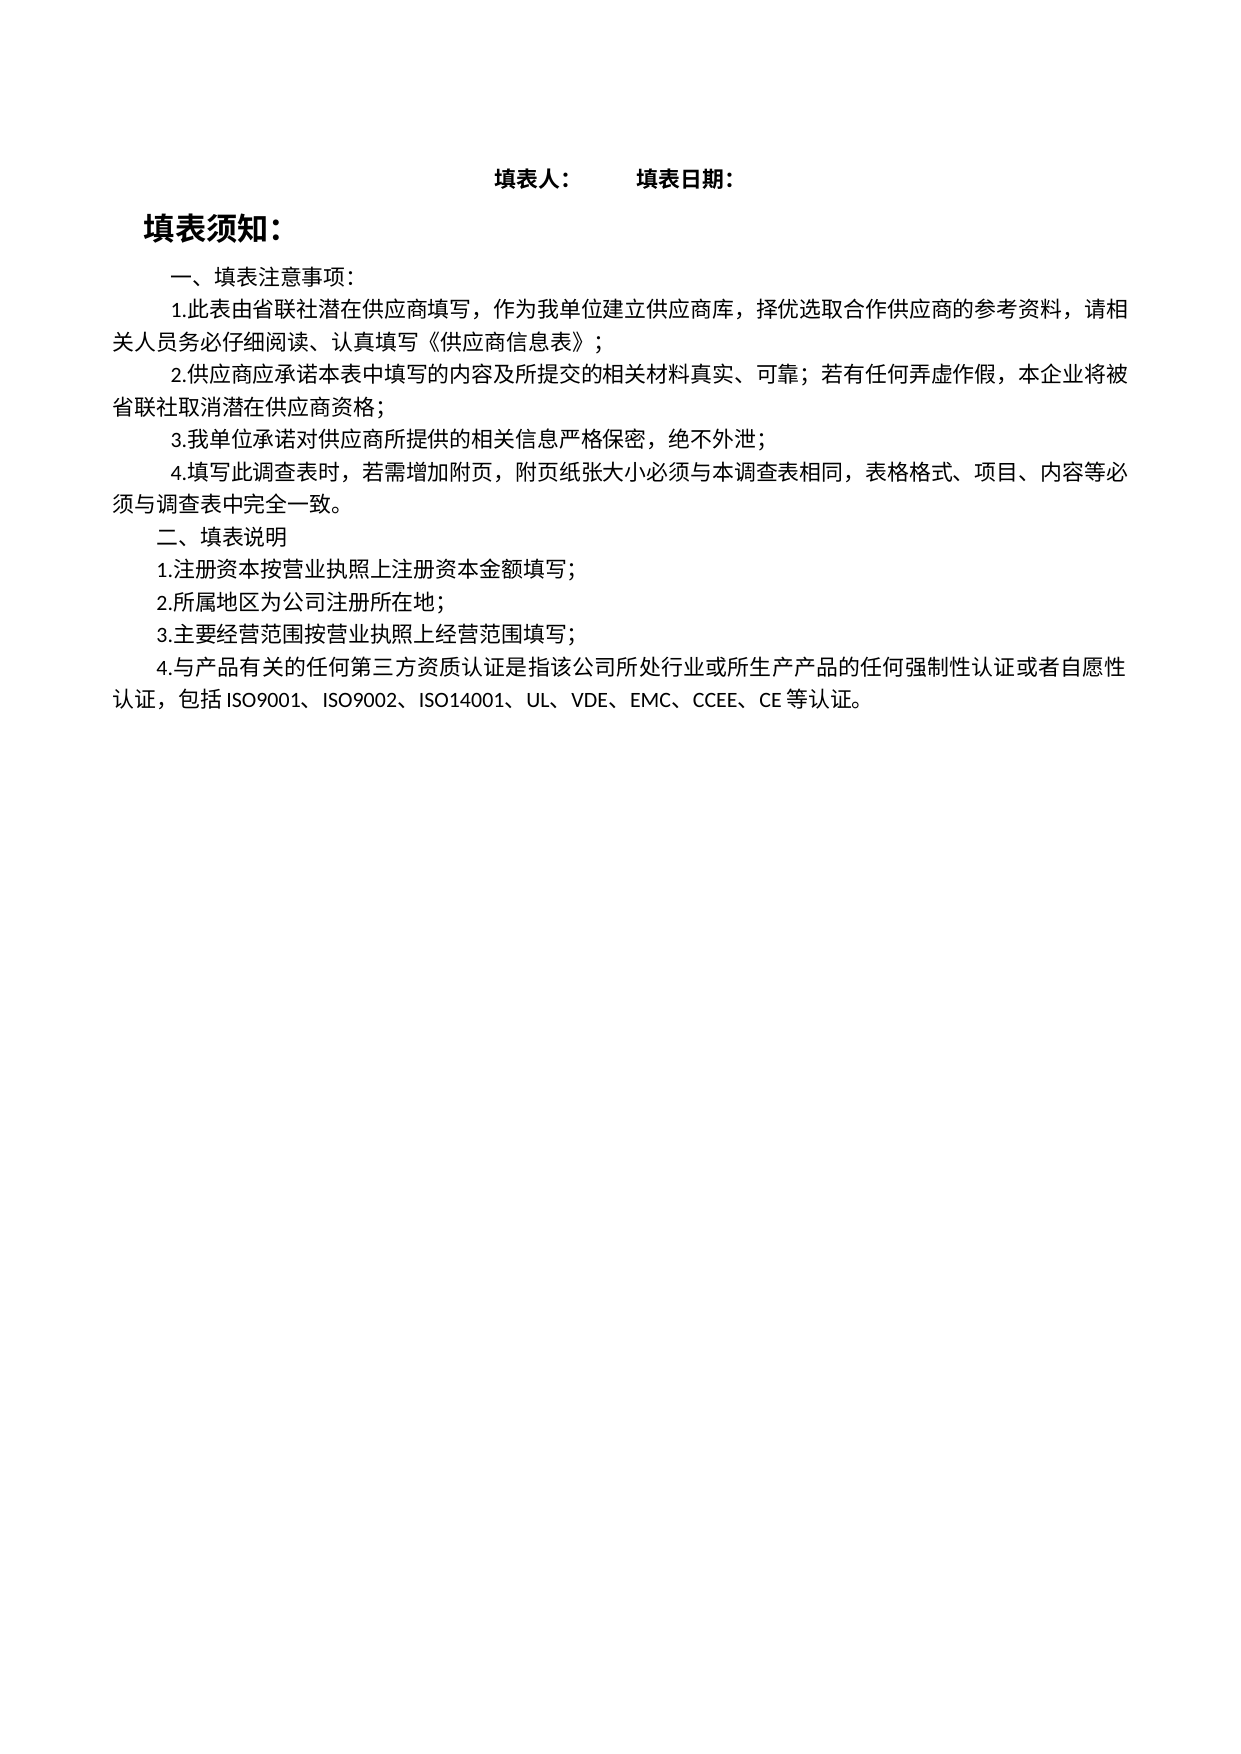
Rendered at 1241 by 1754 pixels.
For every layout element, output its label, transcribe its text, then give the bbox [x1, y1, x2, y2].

text 2.所属地区为公司注册所在地； [112, 584, 1128, 617]
text 4.填写此调查表时，若需增加附页，附页纸张大小必须与本调查表相同，表格格式、项目、内容等必须与调查表中完全一致。 [112, 454, 1128, 519]
text 1.此表由省联社潜在供应商填写，作为我单位建立供应商库，择优选取合作供应商的参考资料，请相关人员务必仔细阅读、认真填写《供应商信息表》； [112, 292, 1128, 357]
text 4.与产品有关的任何第三方资质认证是指该公司所处行业或所生产产品的任何强制性认证或者自愿性认证，包括ISO9001、ISO9002、ISO14001、UL、VDE、EMC、CCEE、CE等认证。 [112, 649, 1128, 714]
text 一、填表注意事项： [112, 259, 1128, 292]
text 2.供应商应承诺本表中填写的内容及所提交的相关材料真实、可靠；若有任何弄虚作假，本企业将被省联社取消潜在供应商资格； [112, 357, 1128, 422]
text 3.主要经营范围按营业执照上经营范围填写； [112, 617, 1128, 649]
text 填表须知： [112, 194, 1128, 259]
text 填表人： 填表日期： [112, 162, 1128, 194]
text 3.我单位承诺对供应商所提供的相关信息严格保密，绝不外泄； [112, 422, 1128, 454]
text 二、填表说明 [112, 519, 1128, 552]
text 1.注册资本按营业执照上注册资本金额填写； [112, 552, 1128, 584]
